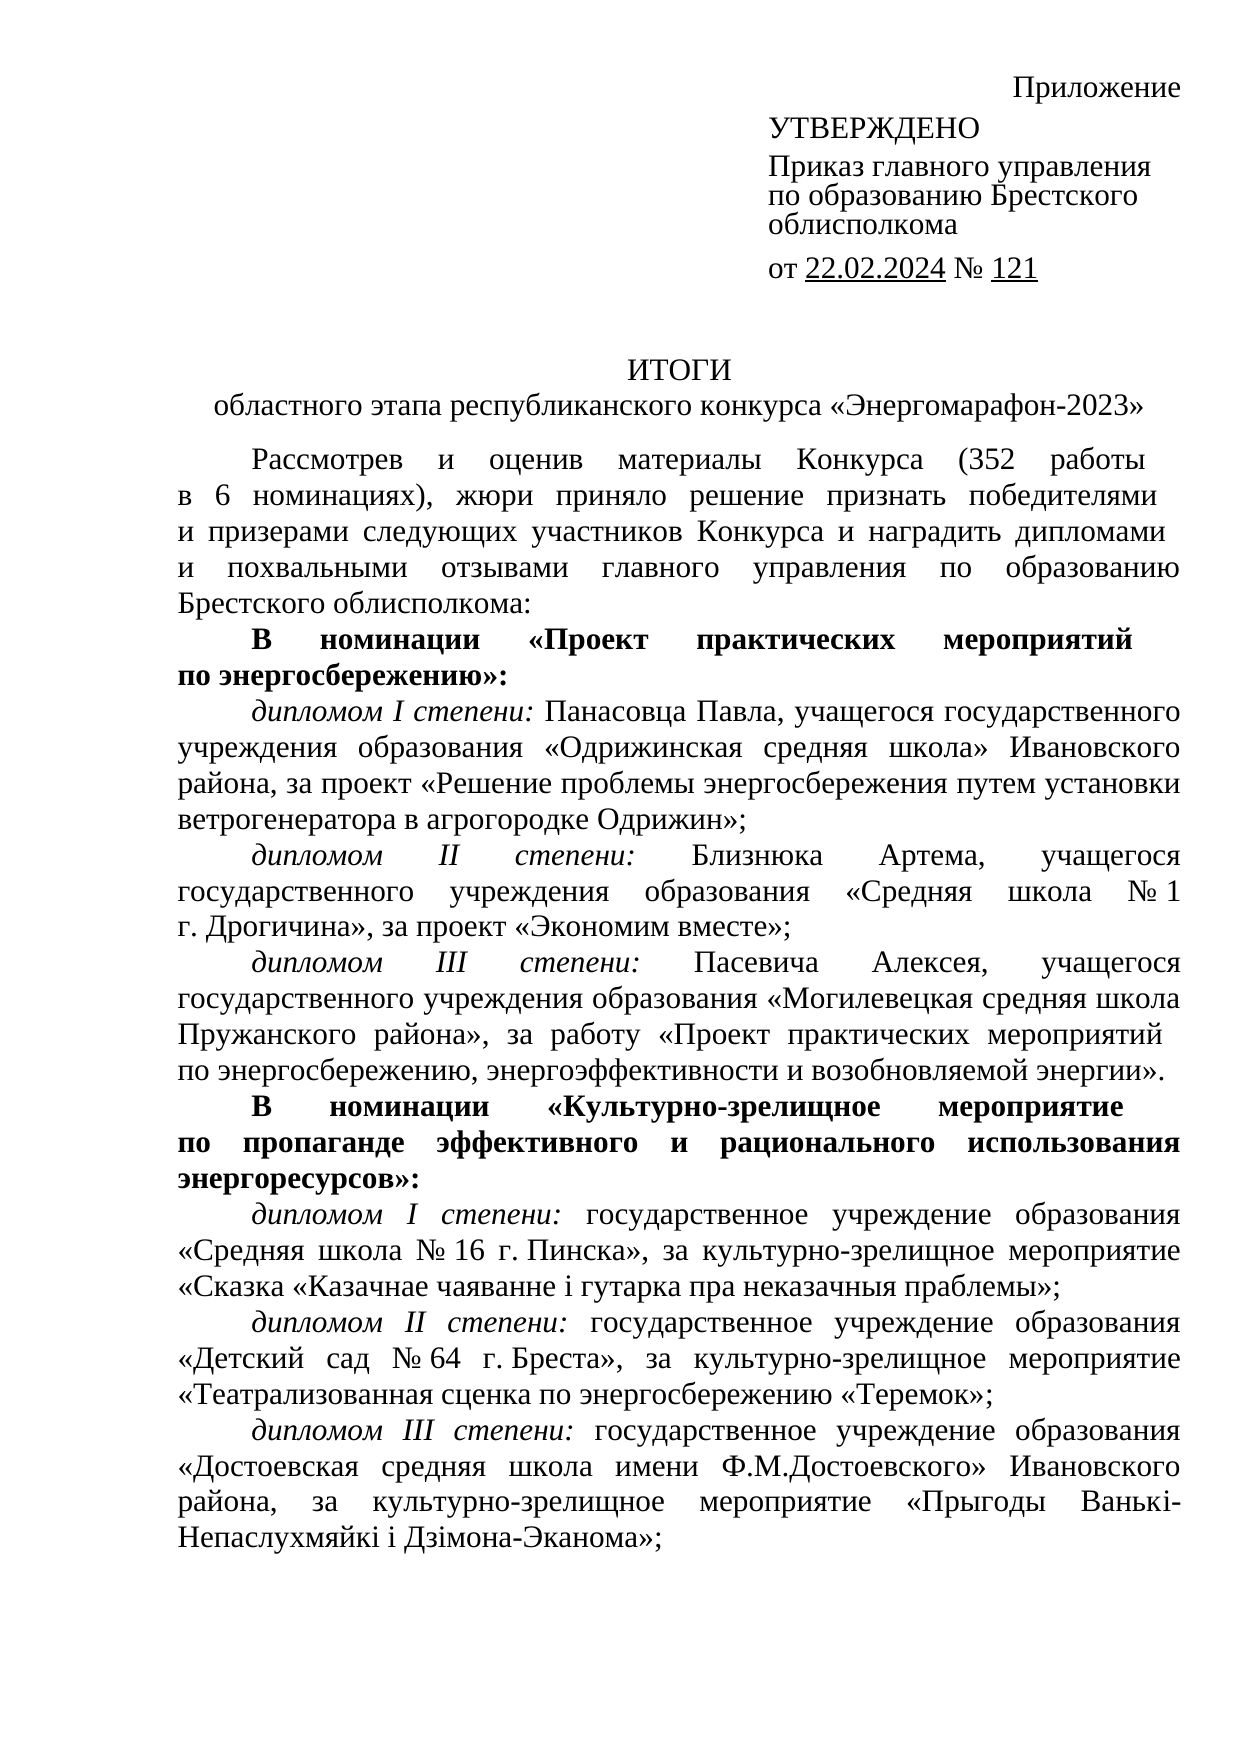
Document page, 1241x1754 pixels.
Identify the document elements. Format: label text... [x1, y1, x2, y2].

text дипломом I степени: Панасовца Павла, учащегося государственного учреждения образования «Одрижинская средняя школа» Ивановского района, за проект «Решение проблемы энергосбережения путем установки ветрогенератора в агрогородке Одрижин»; [177, 692, 1181, 836]
text В номинации «Культурно-зрелищное мероприятие по пропаганде эффективного и рационального использования энергоресурсов»: [177, 1087, 1181, 1195]
text дипломом I степени: государственное учреждение образования «Средняя школа № 16 г. Пинска», за культурно-зрелищное мероприятие «Сказка «Казачнае чаяванне i гутарка пра неказачныя праблемы»; [177, 1195, 1181, 1303]
text ИТОГИ [177, 357, 1181, 386]
text дипломом II степени: государственное учреждение образования «Детский сад № 64 г. Бреста», за культурно-зрелищное мероприятие «Театрализованная сценка по энергосбережению «Теремок»; [177, 1303, 1181, 1411]
text В номинации «Проект практических мероприятий по энергосбережению»: [177, 620, 1181, 692]
text дипломом III степени: Пасевича Алексея, учащегося государственного учреждения образования «Могилевецкая средняя школа Пружанского района», за работу «Проект практических мероприятий по энергосбережению, энергоэффективности и возобновляемой энергии». [177, 944, 1181, 1087]
text областного этапа республиканского конкурса «Энергомарафон-2023» [177, 386, 1181, 422]
text дипломом III степени: государственное учреждение образования «Достоевская средняя школа имени Ф.М.Достоевского» Ивановского района, за культурно-зрелищное мероприятие «Прыгоды Ванькi-Непаслухмяйкi i Дзiмона-Эканома»; [177, 1411, 1181, 1554]
text от 22.02.2024 № 121 [177, 249, 1181, 285]
text Приложение [768, 74, 1181, 103]
text Рассмотрев и оценив материалы Конкурса (352 работы в 6 номинациях), жюри приняло решение признать победителями и призерами следующих участников Конкурса и наградить дипломами и похвальными отзывами главного управления по образованию Брестского облисполкома: [177, 441, 1181, 620]
text Приказ главного управления по образованию Брестского облисполкома [768, 153, 1181, 241]
text дипломом II степени: Близнюка Артема, учащегося государственного учреждения образования «Средняя школа № 1 г. Дрогичина», за проект «Экономим вместе»; [177, 836, 1181, 944]
text УТВЕРЖДЕНО [768, 116, 1181, 145]
